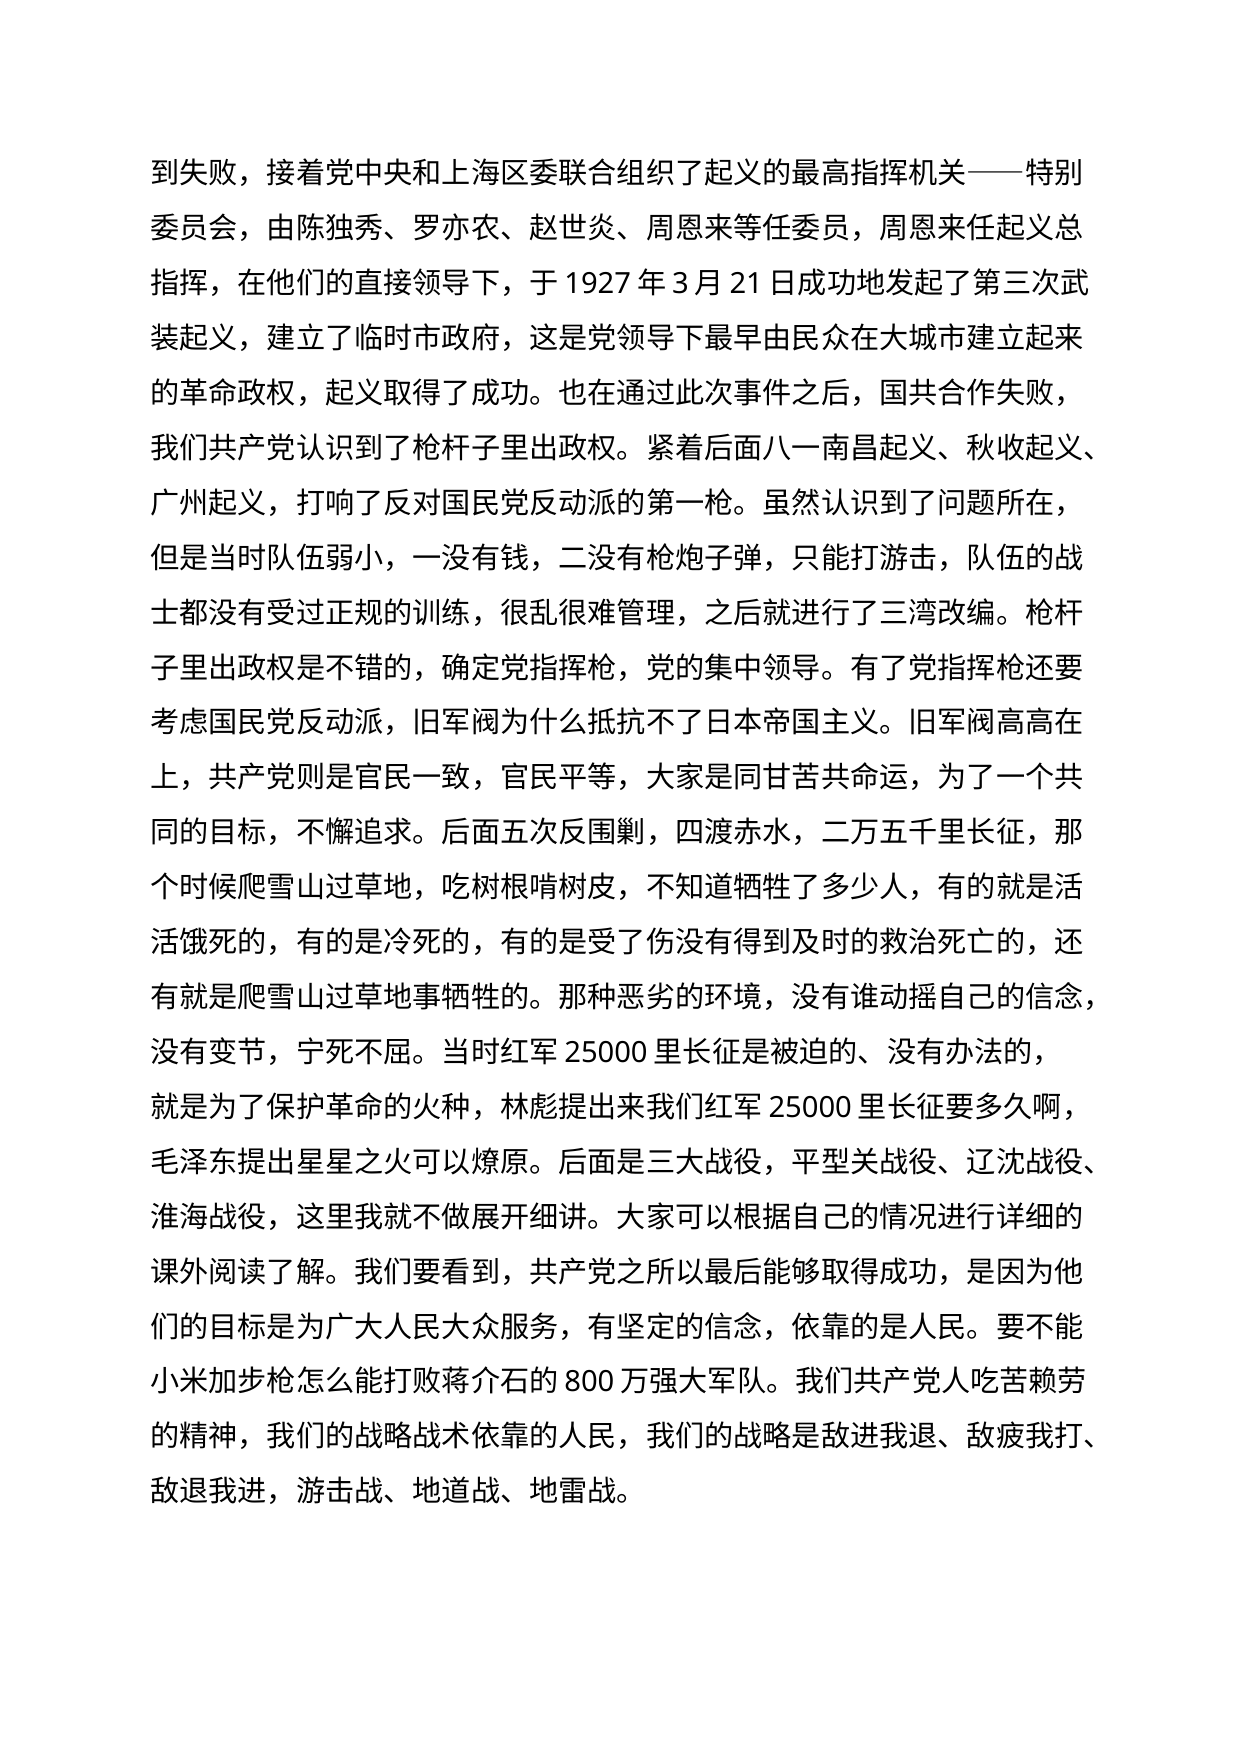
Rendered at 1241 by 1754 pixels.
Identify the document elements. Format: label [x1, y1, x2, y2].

text [150, 150, 1090, 1510]
